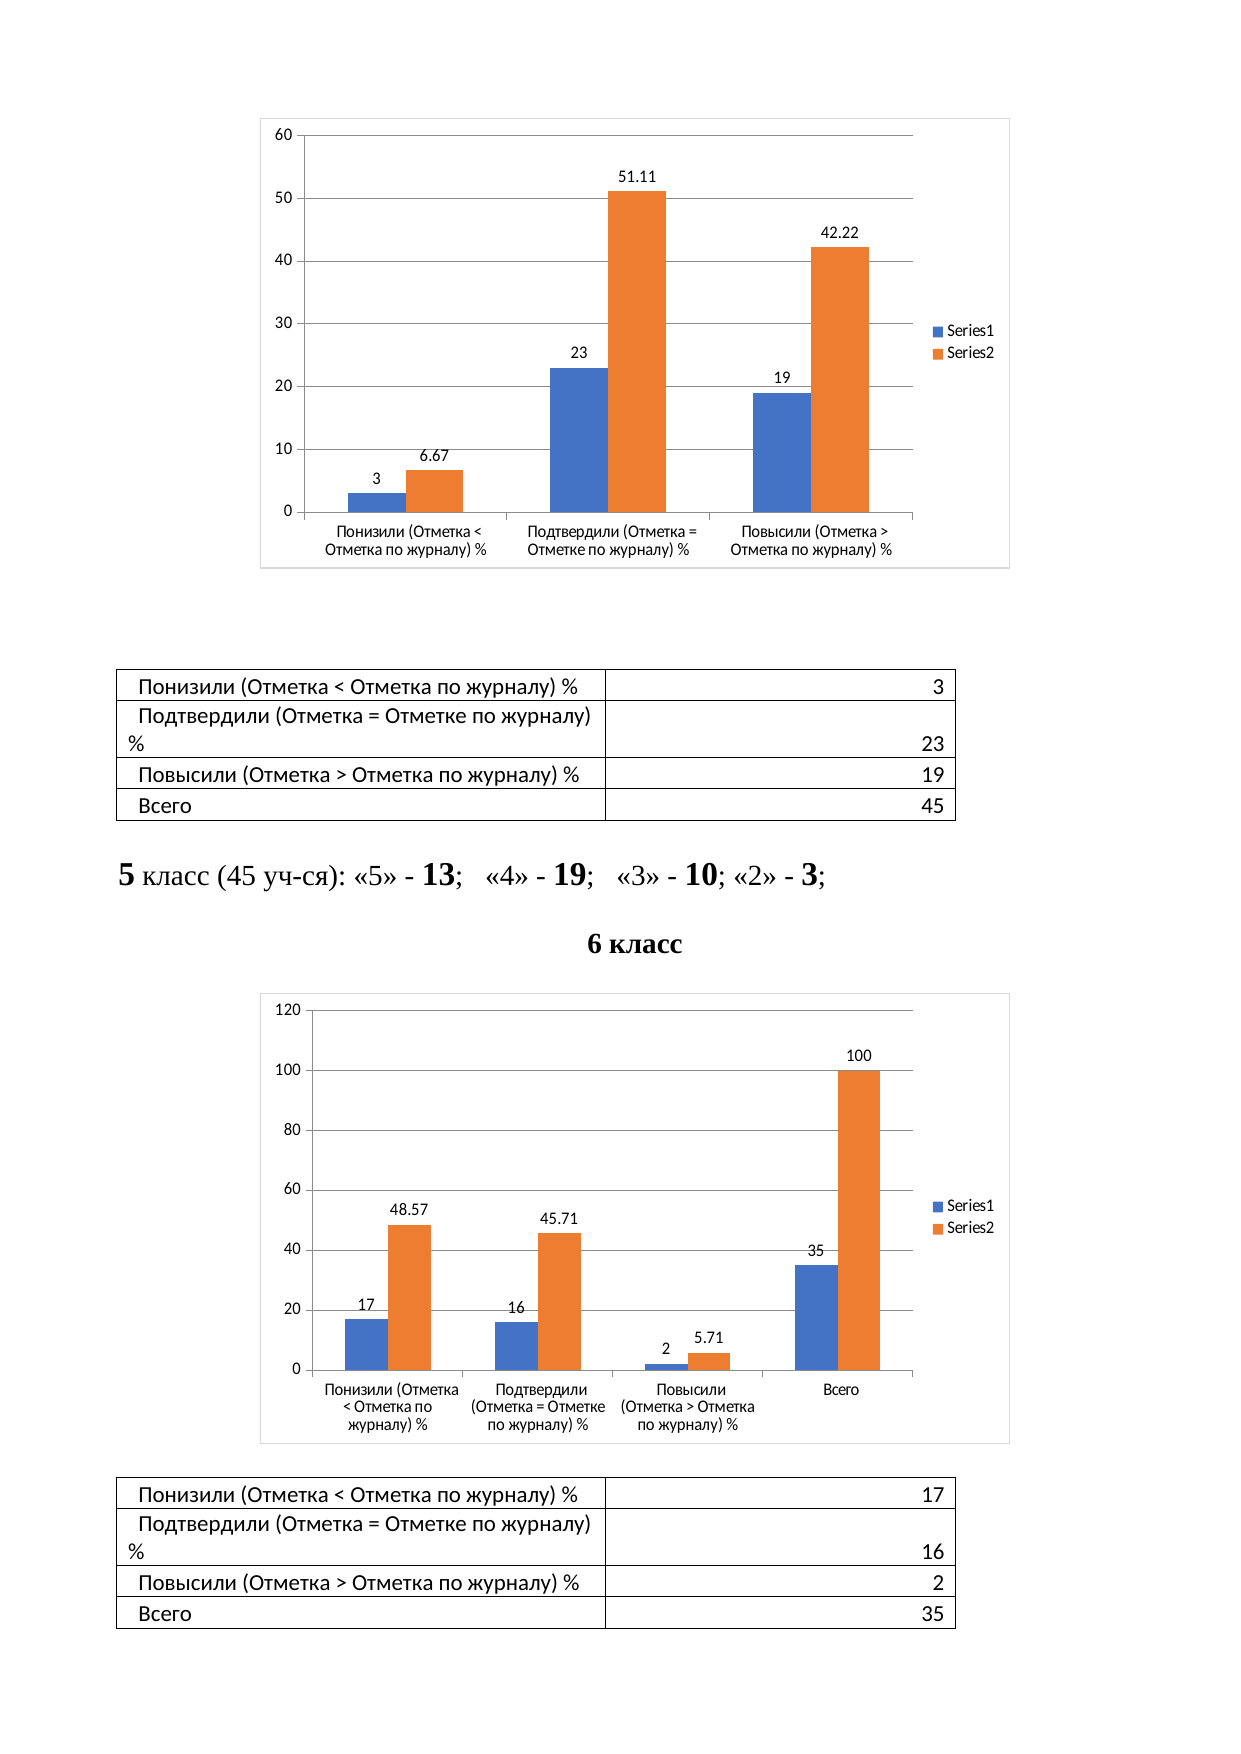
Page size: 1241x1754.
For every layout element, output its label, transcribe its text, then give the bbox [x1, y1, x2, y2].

table_cell 23 [606, 701, 955, 757]
table_cell 2 [606, 1566, 955, 1596]
table_cell 19 [606, 758, 955, 788]
text 5 класс (45 уч-ся): «5» - 13; «4» - 19; «3» - 10; «2» - 3; [118, 854, 1152, 892]
table_cell Всего [117, 1597, 605, 1627]
table_header Понизили (Отметка < Отметка по журналу) % [117, 670, 605, 700]
table_cell Повысили (Отметка > Отметка по журналу) % [117, 1566, 605, 1596]
text 6 класс [118, 926, 1152, 959]
table_cell 16 [606, 1509, 955, 1565]
table_cell Повысили (Отметка > Отметка по журналу) % [117, 758, 605, 788]
table_cell 35 [606, 1597, 955, 1627]
table_cell Всего [117, 789, 605, 819]
table_cell Подтвердили (Отметка = Отметке по журналу) % [117, 701, 605, 757]
table_cell 45 [606, 789, 955, 819]
table_header Понизили (Отметка < Отметка по журналу) % [117, 1478, 605, 1508]
table_header 3 [606, 670, 955, 700]
table_header 17 [606, 1478, 955, 1508]
table_cell Подтвердили (Отметка = Отметке по журналу) % [117, 1509, 605, 1565]
